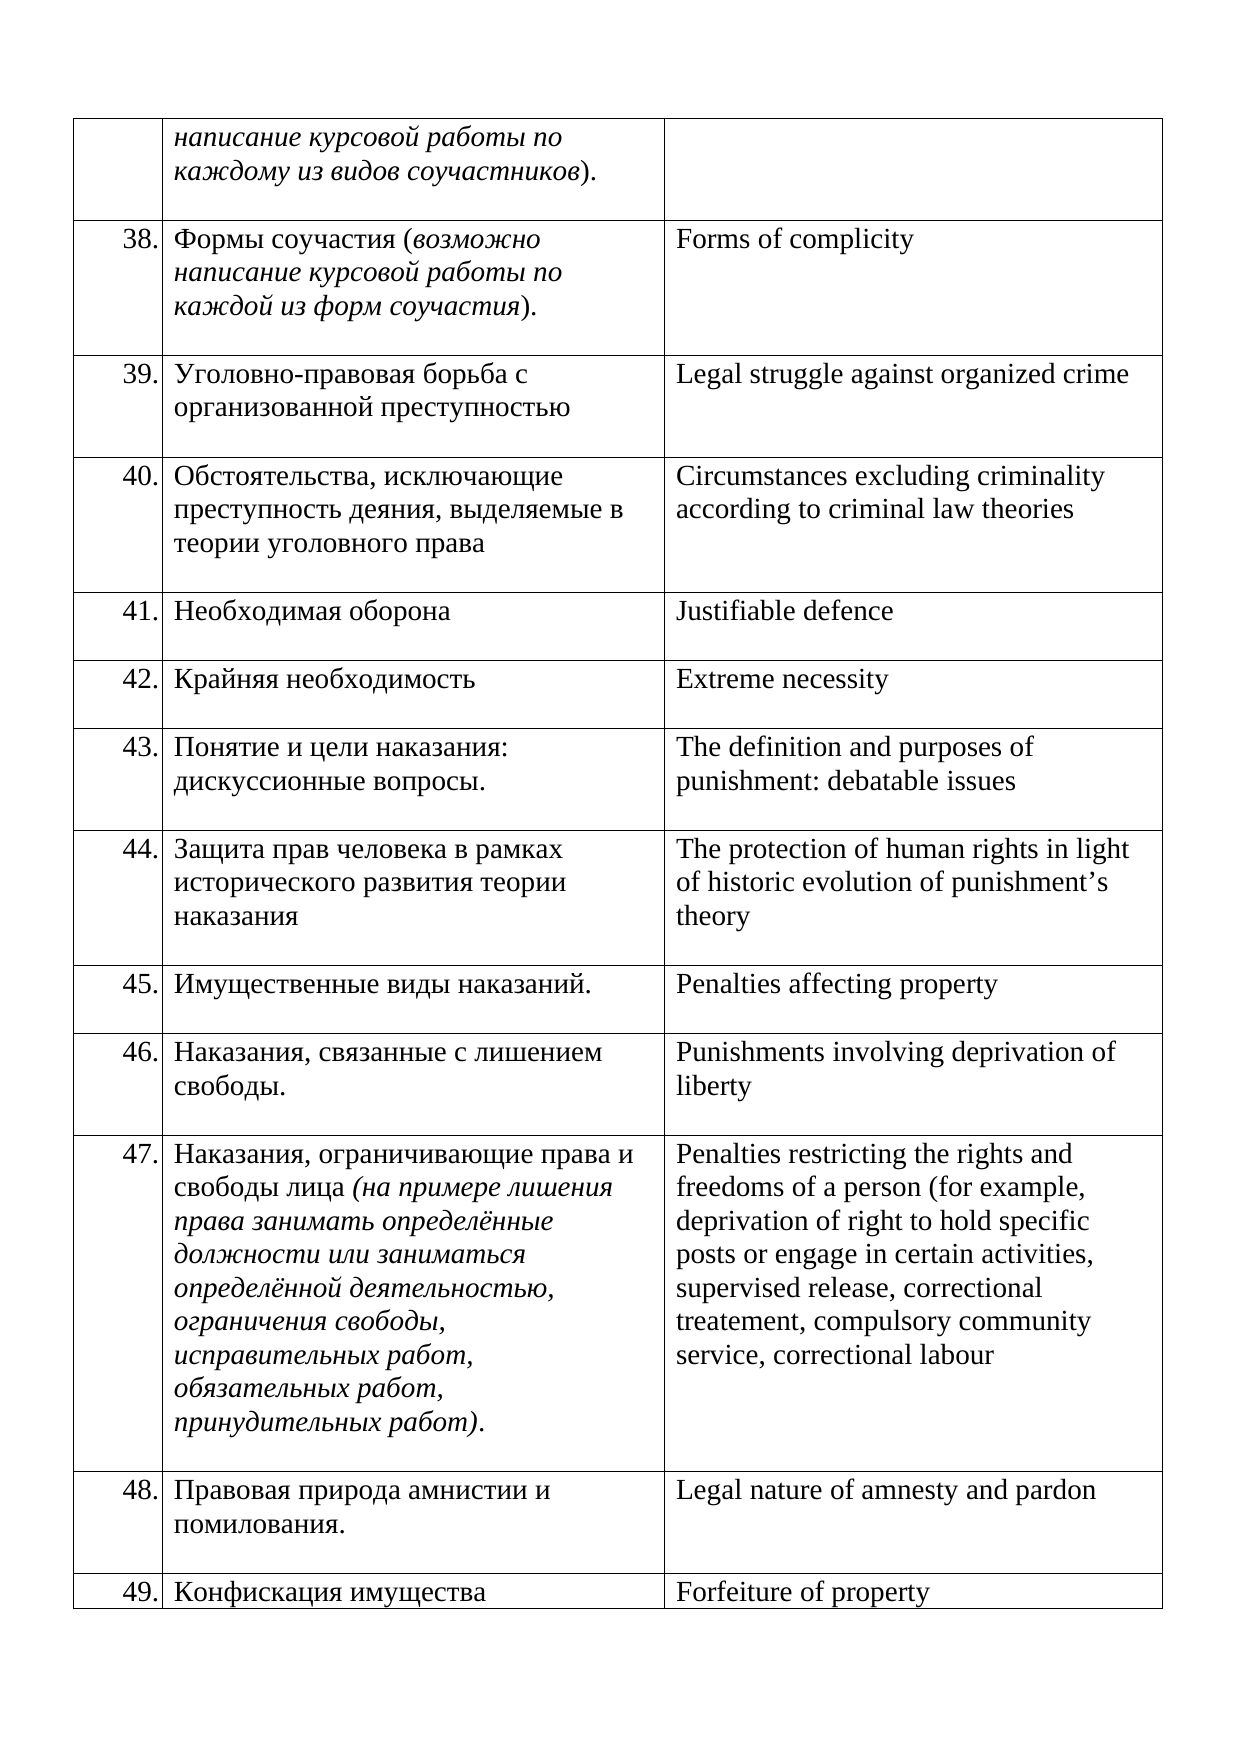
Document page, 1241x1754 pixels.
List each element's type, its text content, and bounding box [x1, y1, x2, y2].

table_cell [74, 356, 162, 457]
table_cell Необходимая оборона [163, 593, 664, 660]
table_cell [163, 119, 664, 220]
table_cell [74, 1574, 162, 1607]
table_cell [74, 221, 162, 355]
table_cell Punishments involving deprivation of liberty [665, 1034, 1162, 1135]
table_cell [74, 593, 162, 660]
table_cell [163, 1574, 664, 1607]
table_cell Legal struggle against organized crime [665, 356, 1162, 457]
table_cell Обстоятельства, исключающие преступность деяния, выделяемые в теории уголовного права [163, 458, 664, 592]
table_cell Justifiable defence [665, 593, 1162, 660]
table_cell Forms of complicity [665, 221, 1162, 355]
table_cell Extreme necessity [665, 661, 1162, 728]
table_cell [74, 729, 162, 830]
table_cell Наказания, связанные с лишением свободы. [163, 1034, 664, 1135]
table_cell [74, 119, 162, 220]
table_cell Понятие и цели наказания: дискуссионные вопросы. [163, 729, 664, 830]
table_cell Правовая природа амнистии и помилования. [163, 1472, 664, 1573]
table_cell Уголовно-правовая борьба с организованной преступностью [163, 356, 664, 457]
table_cell The definition and purposes of punishment: debatable issues [665, 729, 1162, 830]
table_cell Penalties restricting the rights and freedoms of a person (for example, deprivation of right to hold specific posts or engage in certain activities, supervised release, correctional treatement, compulsory community service, correctional labour [665, 1136, 1162, 1471]
table_cell [74, 831, 162, 965]
table_cell The protection of human rights in light of historic evolution of punishment’s theory [665, 831, 1162, 965]
table_cell Формы соучастия (возможно написание курсовой работы по каждой из форм соучастия). [163, 221, 664, 355]
table_cell [74, 1034, 162, 1135]
table_cell [74, 661, 162, 728]
table_cell Circumstances excluding criminality according to criminal law theories [665, 458, 1162, 592]
table_cell Имущественные виды наказаний. [163, 966, 664, 1033]
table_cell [665, 119, 1162, 220]
table_cell Penalties affecting property [665, 966, 1162, 1033]
table_cell Наказания, ограничивающие права и свободы лица (на примере лишения права занимать определённые должности или заниматься определённой деятельностью, ограничения свободы, исправительных работ, обязательных работ, принудительных работ). [163, 1136, 664, 1471]
table_cell [74, 966, 162, 1033]
table_cell Legal nature of amnesty and pardon [665, 1472, 1162, 1573]
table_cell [665, 1574, 1162, 1607]
table_cell Защита прав человека в рамках исторического развития теории наказания [163, 831, 664, 965]
table_cell Крайняя необходимость [163, 661, 664, 728]
table_cell [74, 1472, 162, 1573]
table_cell [74, 1136, 162, 1471]
table_cell [74, 458, 162, 592]
